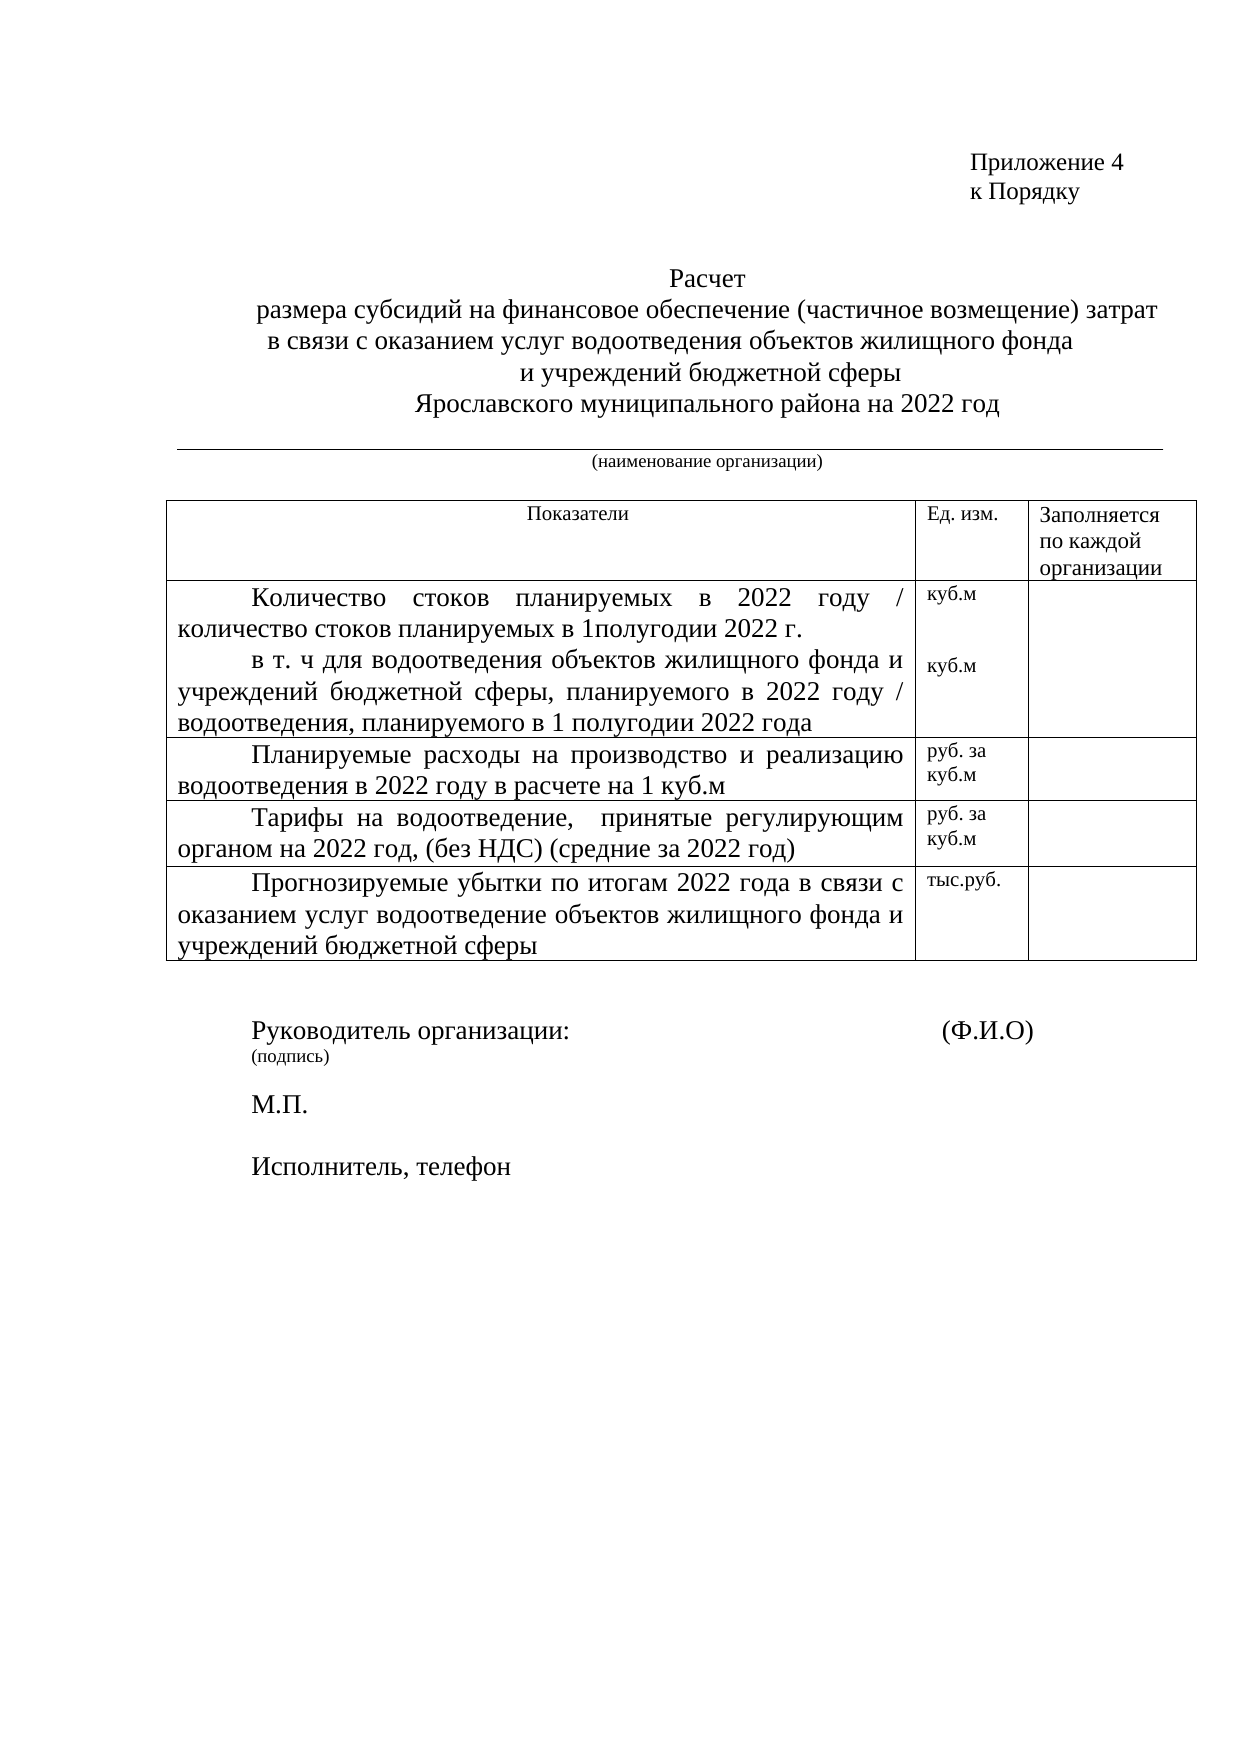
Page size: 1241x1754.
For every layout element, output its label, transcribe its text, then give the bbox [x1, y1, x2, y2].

table_cell руб. за куб.м [916, 738, 1028, 800]
text Приложение 4 [177, 147, 1163, 176]
table_header Показатели [167, 501, 915, 580]
text (наименование организации) [177, 450, 1163, 471]
text к Порядку [177, 176, 1163, 205]
text Руководитель организации: (Ф.И.О) [177, 1014, 1163, 1045]
text (подпись) [177, 1045, 1163, 1066]
text Исполнитель, телефон [177, 1150, 1163, 1181]
text М.П. [177, 1088, 1163, 1119]
text размера субсидий на финансовое обеспечение (частичное возмещение) затрат в связи с оказанием услуг водоотведения объектов жилищного фонда [177, 293, 1163, 356]
table_cell [1029, 867, 1196, 960]
table_cell [1029, 801, 1196, 866]
table_header Ед. изм. [916, 501, 1028, 580]
table_cell тыс.руб. [916, 867, 1028, 960]
text и учреждений бюджетной сферы [177, 356, 1163, 387]
table_cell Тарифы на водоотведение, принятые регулирующим органом на 2022 год, (без НДС) (средние за 2022 год) [167, 801, 915, 866]
text Расчет [177, 262, 1163, 293]
table_cell Прогнозируемые убытки по итогам 2022 года в связи с оказанием услуг водоотведение объектов жилищного фонда и учреждений бюджетной сферы [167, 867, 915, 960]
table_cell Планируемые расходы на производство и реализацию водоотведения в 2022 году в расчете на 1 куб.м [167, 738, 915, 800]
table_cell [1029, 738, 1196, 800]
table_cell куб.м куб.м [916, 581, 1028, 737]
table_header Заполняется по каждой организации [1029, 501, 1196, 580]
table_cell [1029, 581, 1196, 737]
table_cell руб. за куб.м [916, 801, 1028, 866]
table_cell Количество стоков планируемых в 2022 году / количество стоков планируемых в 1полугодии 2022 г. в т. ч для водоотведения объектов жилищного фонда и учреждений бюджетной сферы, планируемого в 2022 году / водоотведения, планируемого в 1 полугодии 2022 года [167, 581, 915, 737]
text Ярославского муниципального района на 2022 год [177, 387, 1163, 418]
